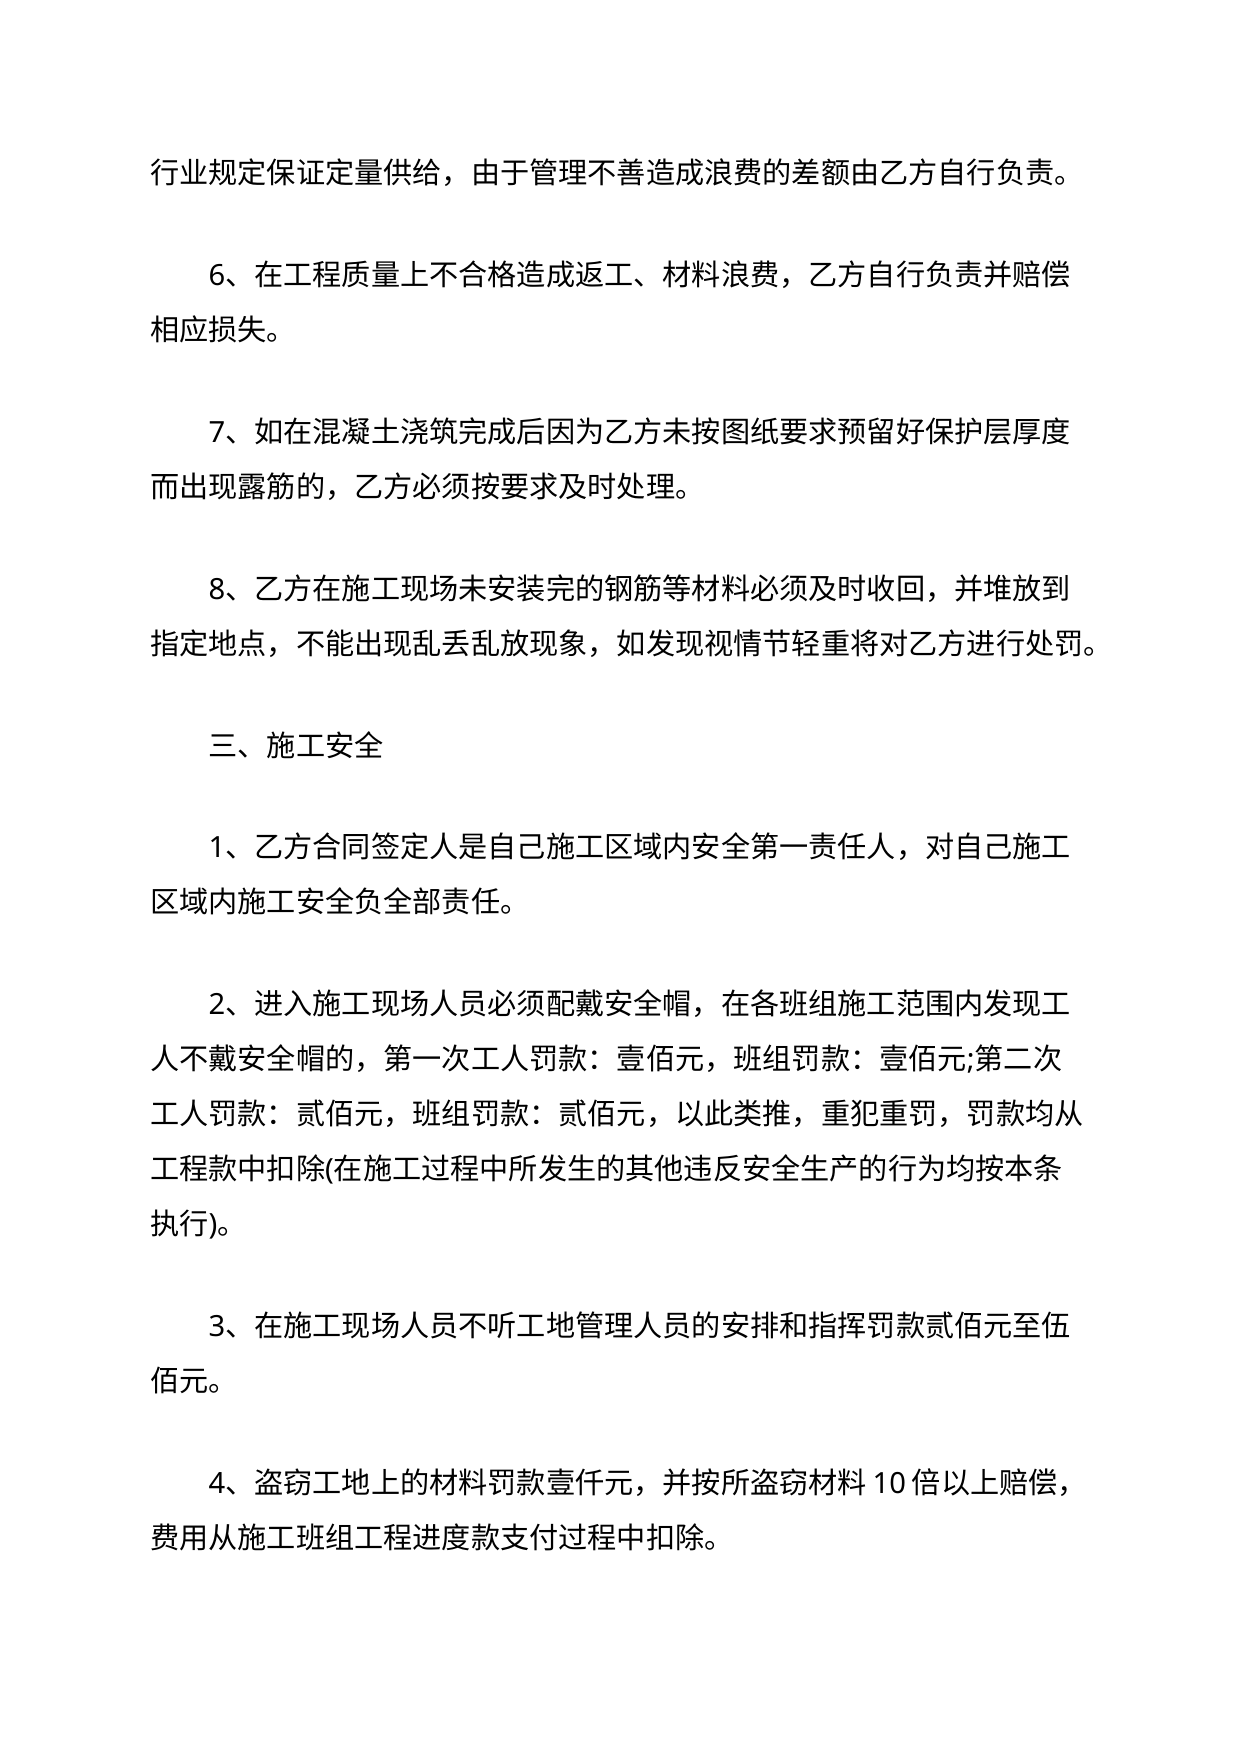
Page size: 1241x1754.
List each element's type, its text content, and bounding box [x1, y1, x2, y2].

text 8、乙方在施工现场未安装完的钢筋等材料必须及时收回，并堆放到指定地点，不能出现乱丢乱放现象，如发现视情节轻重将对乙方进行处罚。 [150, 565, 1090, 663]
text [150, 150, 1090, 192]
text 三、施工安全 [150, 722, 1090, 764]
text 2、进入施工现场人员必须配戴安全帽，在各班组施工范围内发现工人不戴安全帽的，第一次工人罚款：壹佰元，班组罚款：壹佰元;第二次工人罚款：贰佰元，班组罚款：贰佰元，以此类推，重犯重罚，罚款均从工程款中扣除(在施工过程中所发生的其他违反安全生产的行为均按本条执行)。 [150, 981, 1090, 1243]
text 4、盗窃工地上的材料罚款壹仟元，并按所盗窃材料10倍以上赔偿，费用从施工班组工程进度款支付过程中扣除。 [150, 1459, 1090, 1557]
text 7、如在混凝土浇筑完成后因为乙方未按图纸要求预留好保护层厚度而出现露筋的，乙方必须按要求及时处理。 [150, 408, 1090, 506]
text 6、在工程质量上不合格造成返工、材料浪费，乙方自行负责并赔偿相应损失。 [150, 252, 1090, 349]
text 1、乙方合同签定人是自己施工区域内安全第一责任人，对自己施工区域内施工安全负全部责任。 [150, 824, 1090, 921]
text 3、在施工现场人员不听工地管理人员的安排和指挥罚款贰佰元至伍佰元。 [150, 1302, 1090, 1400]
